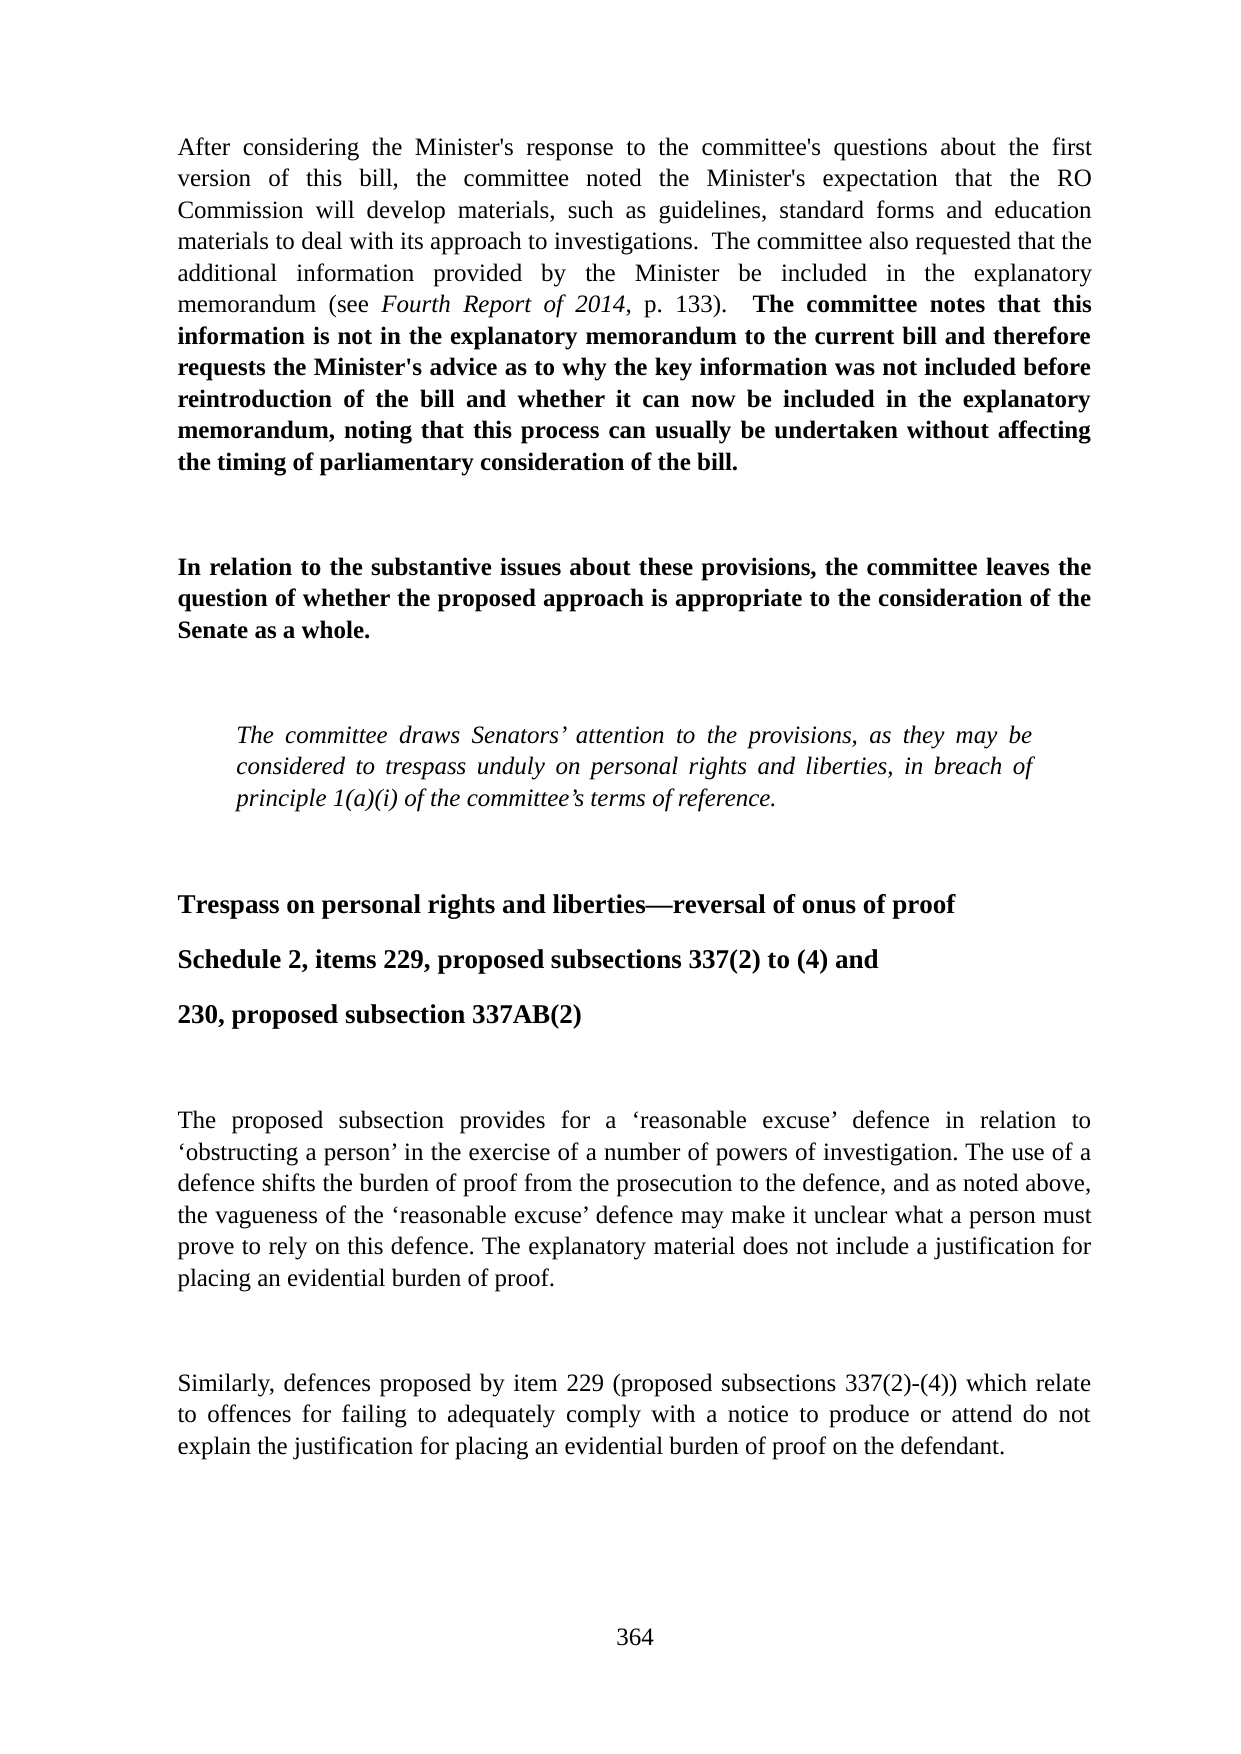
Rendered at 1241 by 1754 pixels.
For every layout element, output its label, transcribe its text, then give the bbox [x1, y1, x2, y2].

text Similarly, defences proposed by item 229 (proposed subsections 337(2)-(4)) which relate to offences for failing to adequately comply with a notice to produce or attend do not explain the justification for placing an evidential burden of proof on the defendant. [177, 1368, 1092, 1460]
text 230, proposed subsection 337AB(2) [177, 998, 1092, 1029]
text After considering the Minister's response to the committee's questions about the first version of this bill, the committee noted the Minister's expectation that the RO Commission will develop materials, such as guidelines, standard forms and education materials to deal with its approach to investigations. The committee also requested that the additional information provided by the Minister be included in the explanatory memorandum (see Fourth Report of 2014, p. 133). The committee notes that this information is not in the explanatory memorandum to the current bill and therefore requests the Minister's advice as to why the key information was not included before reintroduction of the bill and whether it can now be included in the explanatory memorandum, noting that this process can usually be undertaken without affecting the timing of parliamentary consideration of the bill. [177, 132, 1092, 476]
text Trespass on personal rights and liberties—reversal of onus of proof [177, 888, 1092, 919]
text The committee draws Senators’ attention to the provisions, as they may be considered to trespass unduly on personal rights and liberties, in breach of principle 1(a)(i) of the committee’s terms of reference. [236, 720, 1033, 812]
text In relation to the substantive issues about these provisions, the committee leaves the question of whether the proposed approach is appropriate to the consideration of the Senate as a whole. [177, 552, 1092, 644]
text Schedule 2, items 229, proposed subsections 337(2) to (4) and [177, 943, 1092, 974]
text The proposed subsection provides for a ‘reasonable excuse’ defence in relation to ‘obstructing a person’ in the exercise of a number of powers of investigation. The use of a defence shifts the burden of proof from the prosecution to the defence, and as noted above, the vagueness of the ‘reasonable excuse’ defence may make it unclear what a person must prove to rely on this defence. The explanatory material does not include a justification for placing an evidential burden of proof. [177, 1105, 1092, 1292]
